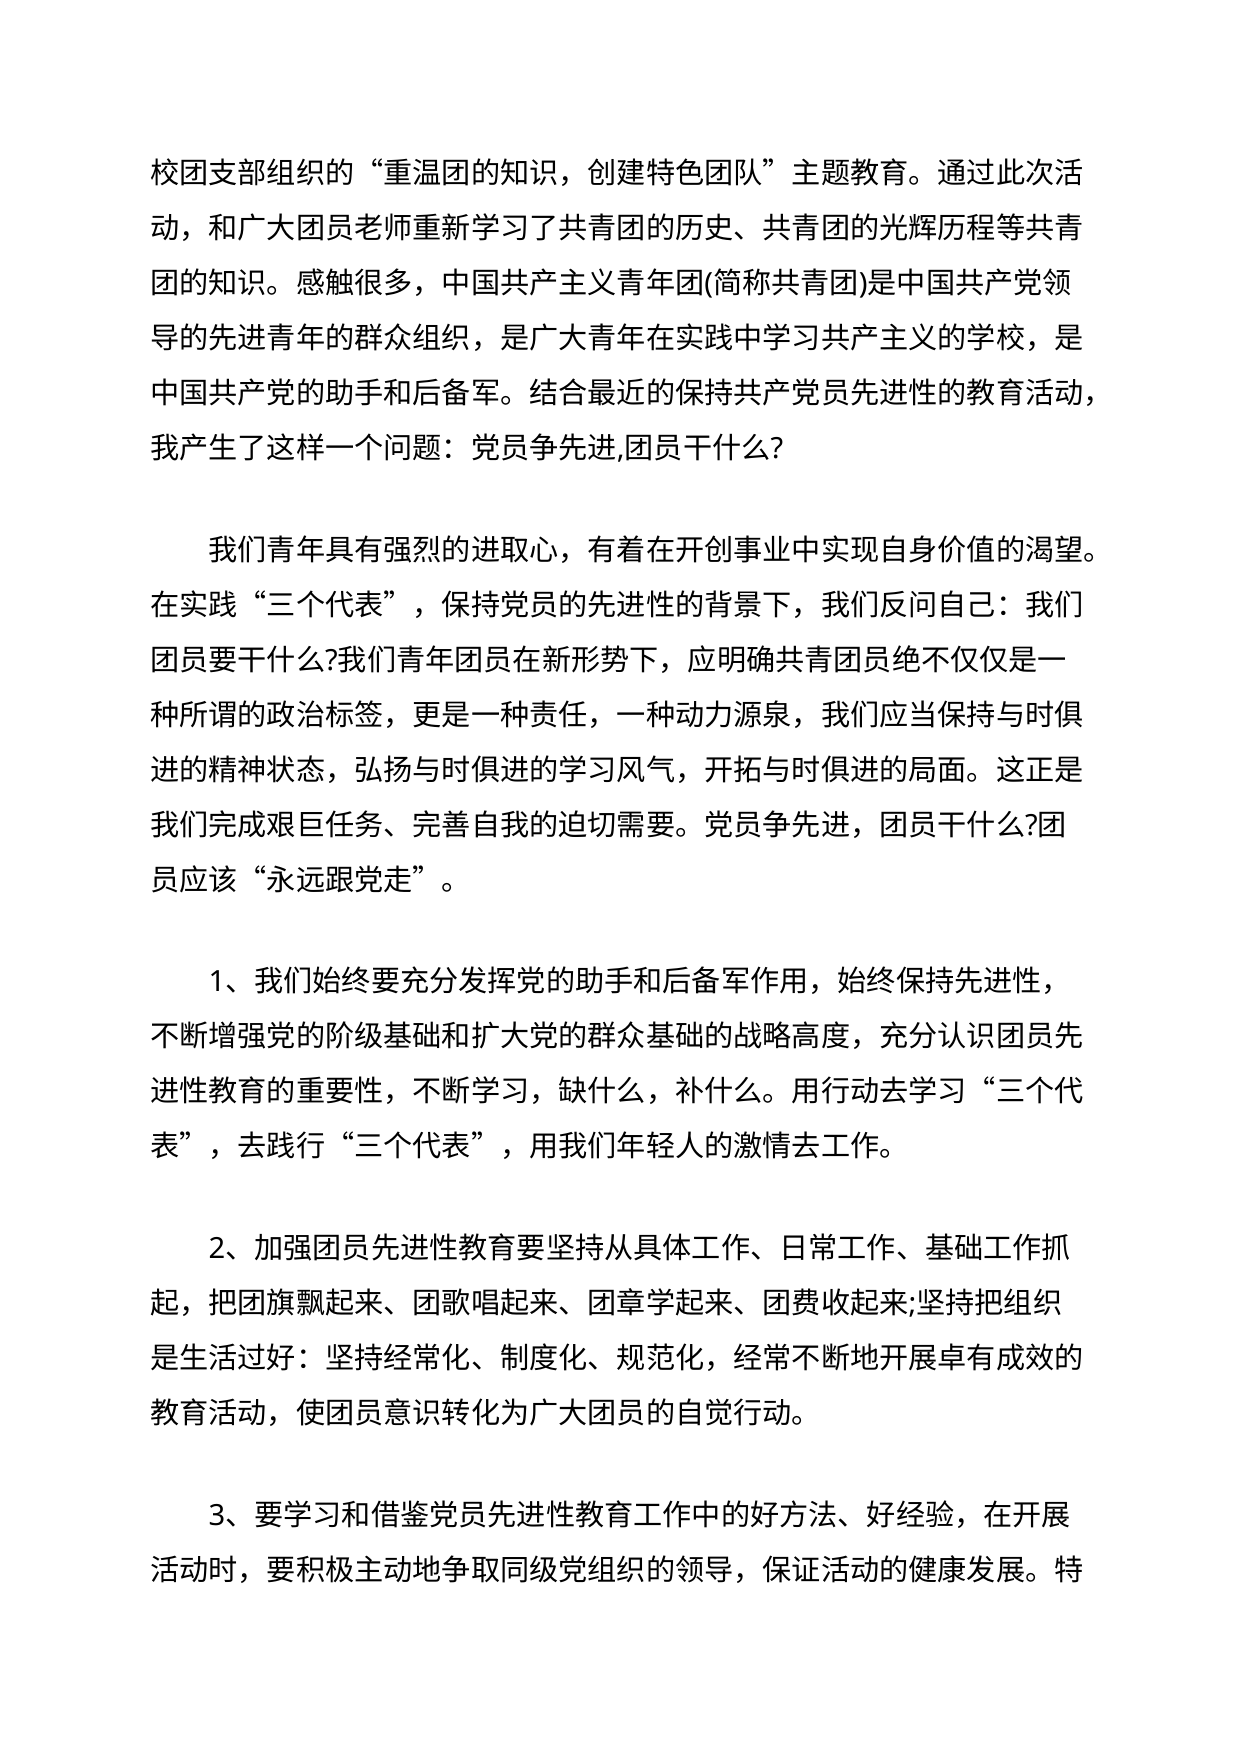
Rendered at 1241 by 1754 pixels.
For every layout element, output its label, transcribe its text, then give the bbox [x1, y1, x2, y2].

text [150, 1491, 1090, 1588]
text 2、加强团员先进性教育要坚持从具体工作、日常工作、基础工作抓起，把团旗飘起来、团歌唱起来、团章学起来、团费收起来;坚持把组织是生活过好：坚持经常化、制度化、规范化，经常不断地开展卓有成效的教育活动，使团员意识转化为广大团员的自觉行动。 [150, 1224, 1090, 1432]
text 我们青年具有强烈的进取心，有着在开创事业中实现自身价值的渴望。在实践“三个代表”，保持党员的先进性的背景下，我们反问自己：我们团员要干什么?我们青年团员在新形势下，应明确共青团员绝不仅仅是一种所谓的政治标签，更是一种责任，一种动力源泉，我们应当保持与时俱进的精神状态，弘扬与时俱进的学习风气，开拓与时俱进的局面。这正是我们完成艰巨任务、完善自我的迫切需要。党员争先进，团员干什么?团员应该“永远跟党走”。 [150, 527, 1090, 898]
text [150, 150, 1090, 467]
text 1、我们始终要充分发挥党的助手和后备军作用，始终保持先进性，不断增强党的阶级基础和扩大党的群众基础的战略高度，充分认识团员先进性教育的重要性，不断学习，缺什么，补什么。用行动去学习“三个代表”，去践行“三个代表”，用我们年轻人的激情去工作。 [150, 958, 1090, 1165]
